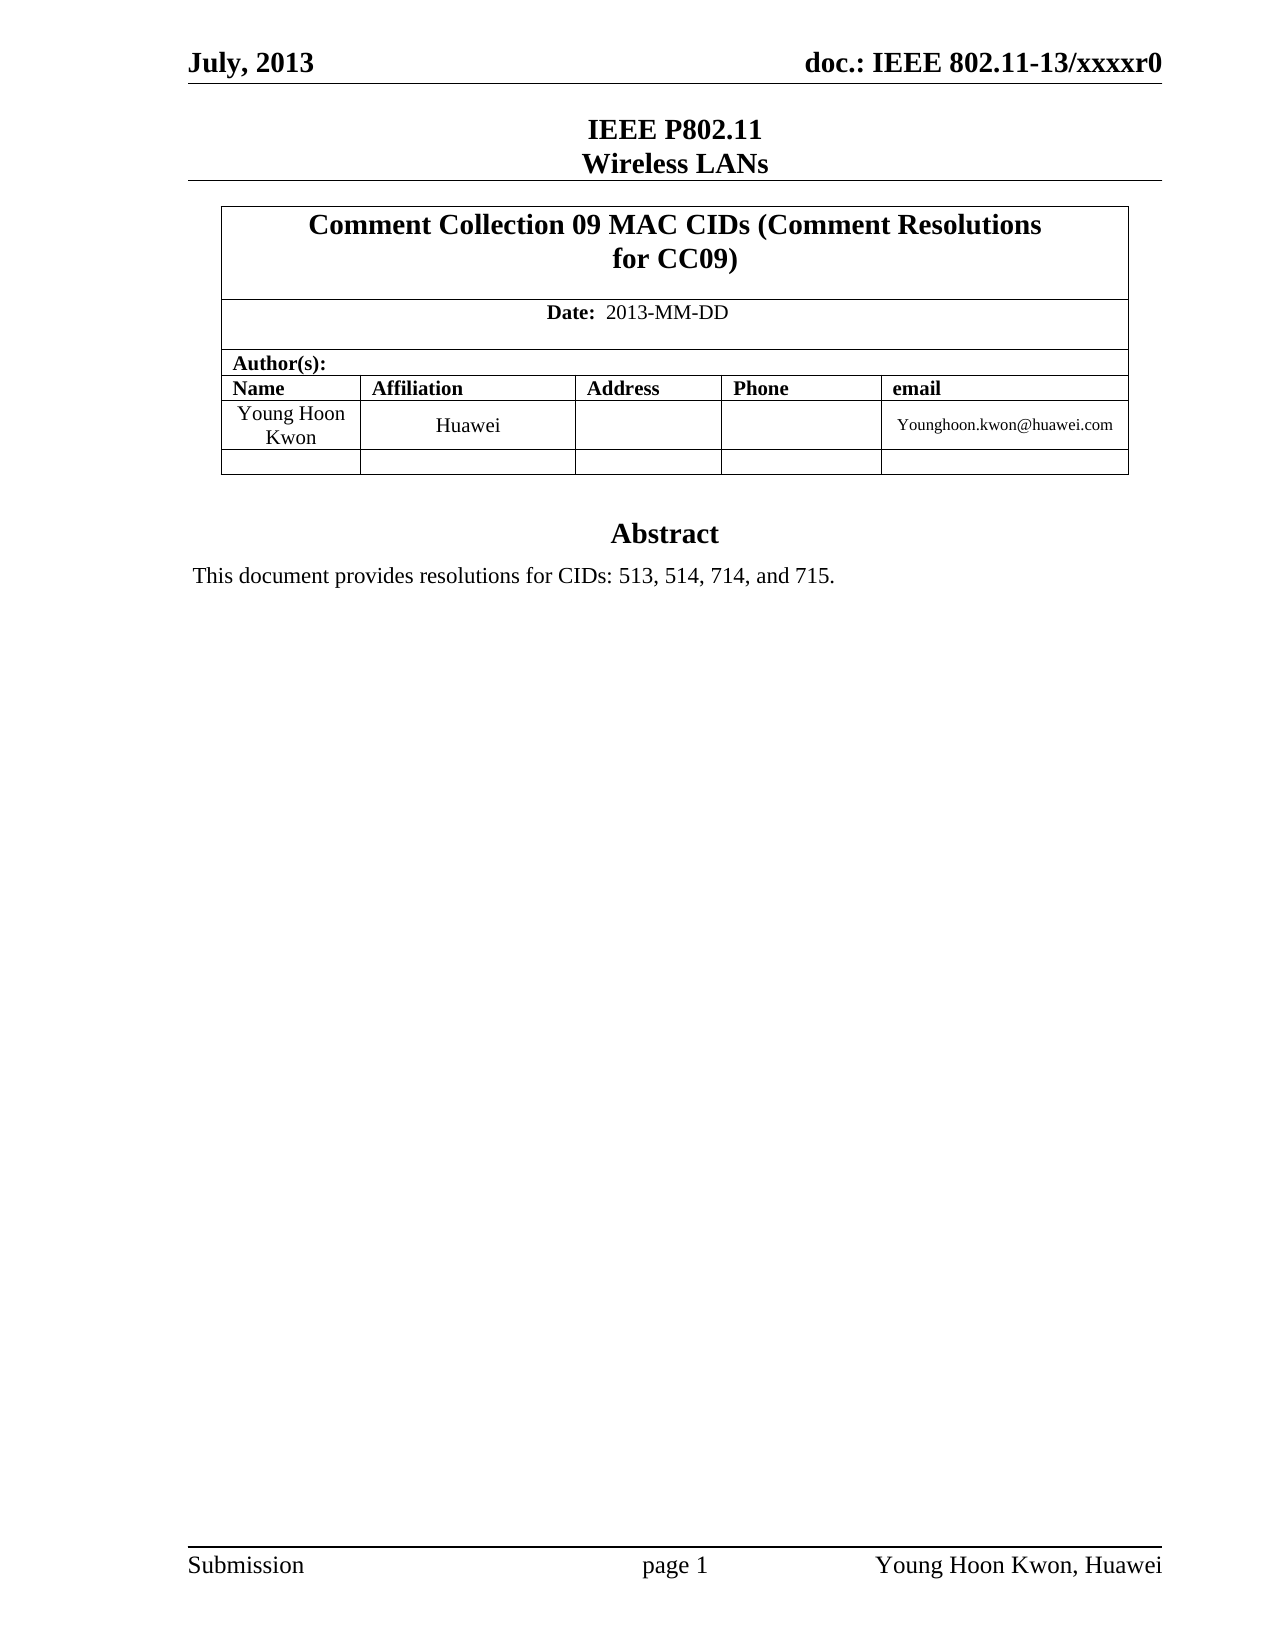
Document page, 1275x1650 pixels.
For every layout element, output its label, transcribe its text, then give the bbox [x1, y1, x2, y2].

table_cell [222, 450, 360, 474]
table_cell email [882, 376, 1128, 399]
table_cell Younghoon.kwon@huawei.com [882, 401, 1128, 449]
table_cell Phone [722, 376, 881, 399]
table_cell Affiliation [361, 376, 575, 399]
table_cell [882, 450, 1128, 474]
table_cell [722, 450, 881, 474]
table_header Comment Collection 09 MAC CIDs (Comment Resolutions for CC09) [222, 207, 1128, 299]
table_cell Name [222, 376, 360, 399]
table_cell Young Hoon Kwon [222, 401, 360, 449]
table_cell [576, 450, 721, 474]
table_cell Author(s): [222, 350, 1128, 374]
table_cell [361, 450, 575, 474]
table_cell Date: 2013-MM-DD [222, 300, 1128, 349]
table_cell Huawei [361, 401, 575, 449]
table_cell [722, 401, 881, 449]
table_cell Address [576, 376, 721, 399]
table_cell [576, 401, 721, 449]
text IEEE P802.11 Wireless LANs [187, 112, 1162, 181]
